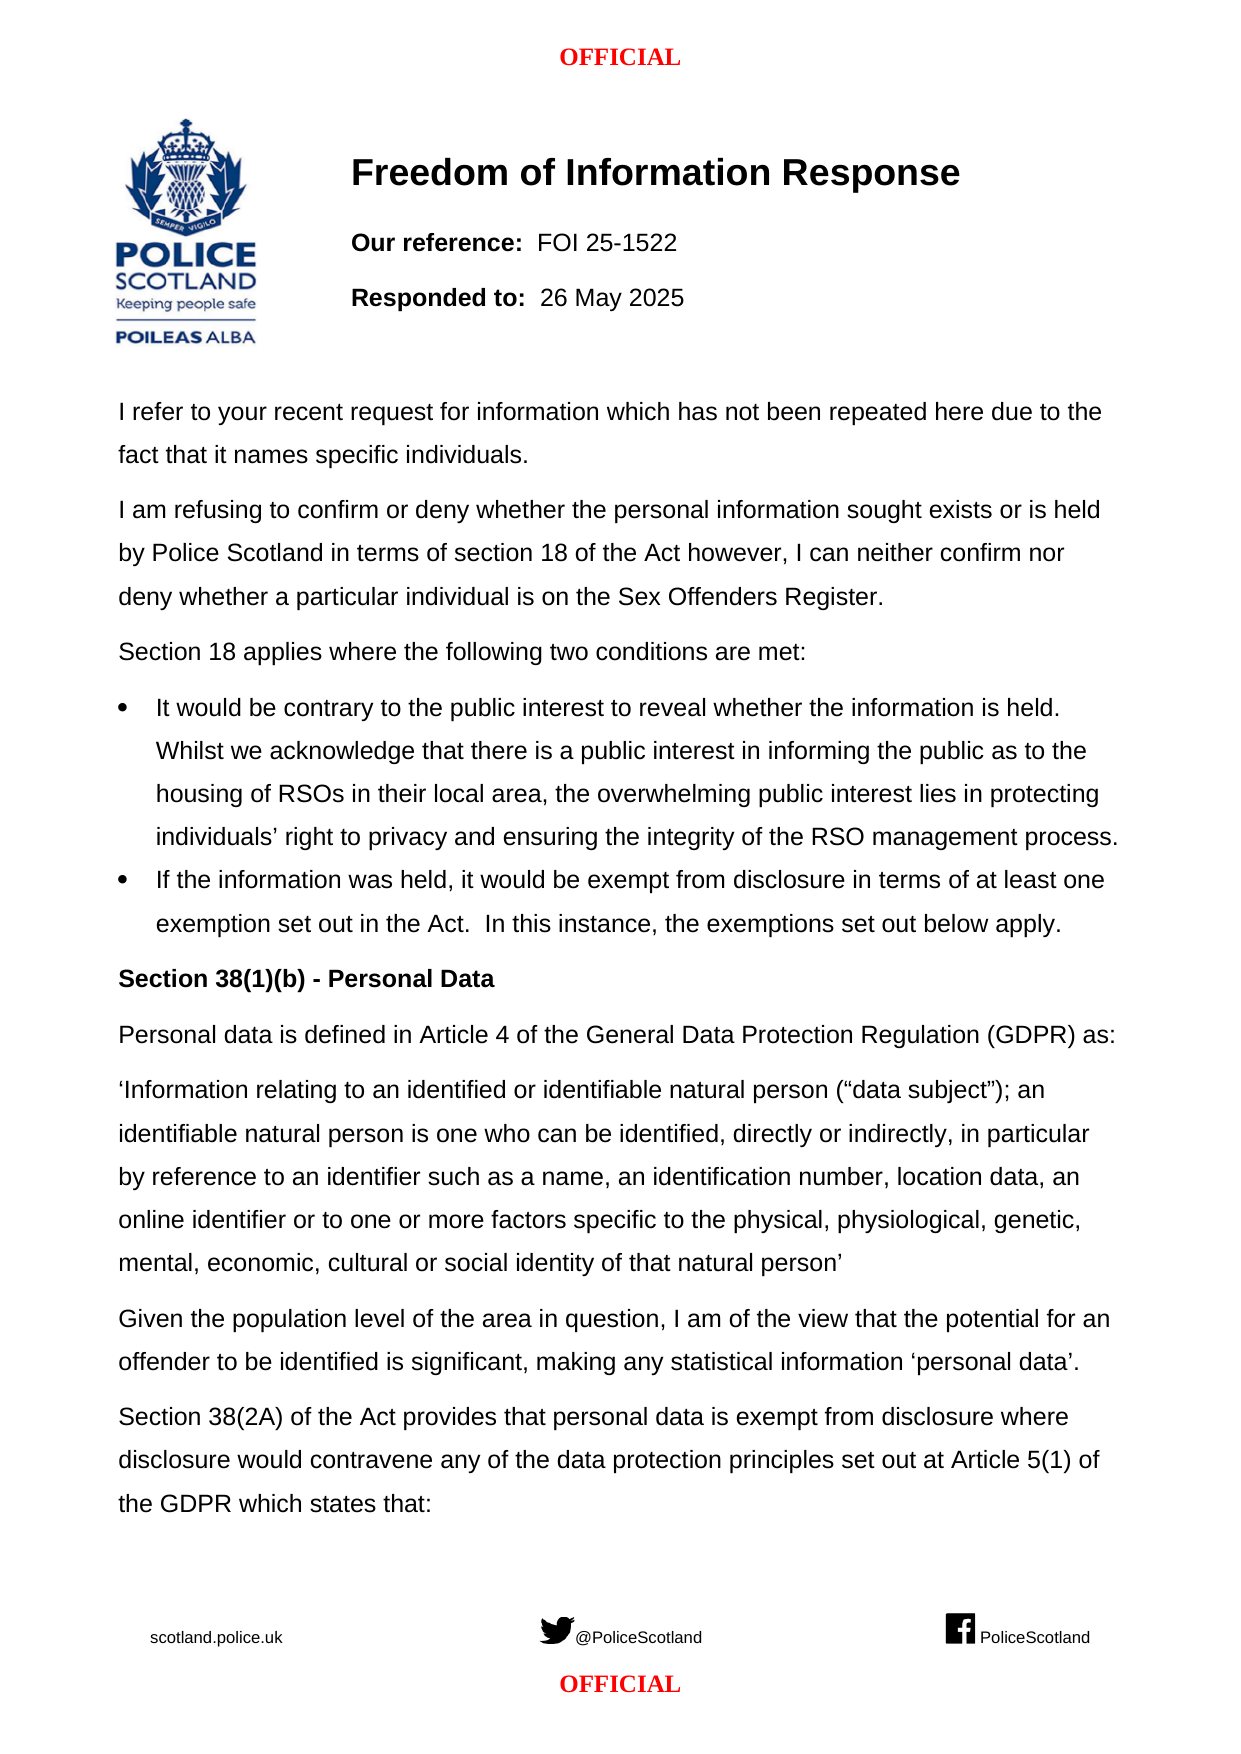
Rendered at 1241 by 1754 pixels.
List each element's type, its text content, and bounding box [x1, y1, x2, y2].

table_header Freedom of Information Response Our reference: FOI 25-1522 Responded to: 26 May 2025 [340, 118, 1121, 384]
subtitle Section 38(1)(b) - Personal Data [118, 964, 1122, 993]
text Given the population level of the area in question, I am of the view that the potential for an offender to be identified is significant, making any statistical information ‘personal data’. [118, 1303, 1122, 1375]
list If the information was held, it would be exempt from disclosure in terms of at least one exemption set out in the Act. In this instance, the exemptions set out below apply. [118, 865, 1122, 937]
list Whilst we acknowledge that there is a public interest in informing the public as to the housing of RSOs in their local area, the overwhelming public interest lies in protecting individuals’ right to privacy and ensuring the integrity of the RSO management process. [156, 736, 1122, 851]
picture [114, 118, 257, 347]
text Section 18 applies where the following two conditions are met: [118, 637, 1122, 666]
text ‘Information relating to an identified or identifiable natural person (“data subject”); an identifiable natural person is one who can be identified, directly or indirectly, in particular by reference to an identifier such as a name, an identification number, location data, an online identifier or to one or more factors specific to the physical, physiological, genetic, mental, economic, cultural or social identity of that natural person’ [118, 1075, 1122, 1277]
picture [945, 1613, 976, 1644]
text Section 38(2A) of the Act provides that personal data is exempt from disclosure where disclosure would contravene any of the data protection principles set out at Article 5(1) of the GDPR which states that: [118, 1402, 1122, 1517]
table_header [103, 118, 339, 384]
list It would be contrary to the public interest to reveal whether the information is held. [118, 693, 1122, 722]
text I am refusing to confirm or deny whether the personal information sought exists or is held by Police Scotland in terms of section 18 of the Act however, I can neither confirm nor deny whether a particular individual is on the Sex Offenders Register. [118, 495, 1122, 610]
picture [538, 1617, 575, 1644]
text Personal data is defined in Article 4 of the General Data Protection Regulation (GDPR) as: [118, 1020, 1122, 1048]
text I refer to your recent request for information which has not been repeated here due to the fact that it names specific individuals. [118, 396, 1122, 468]
